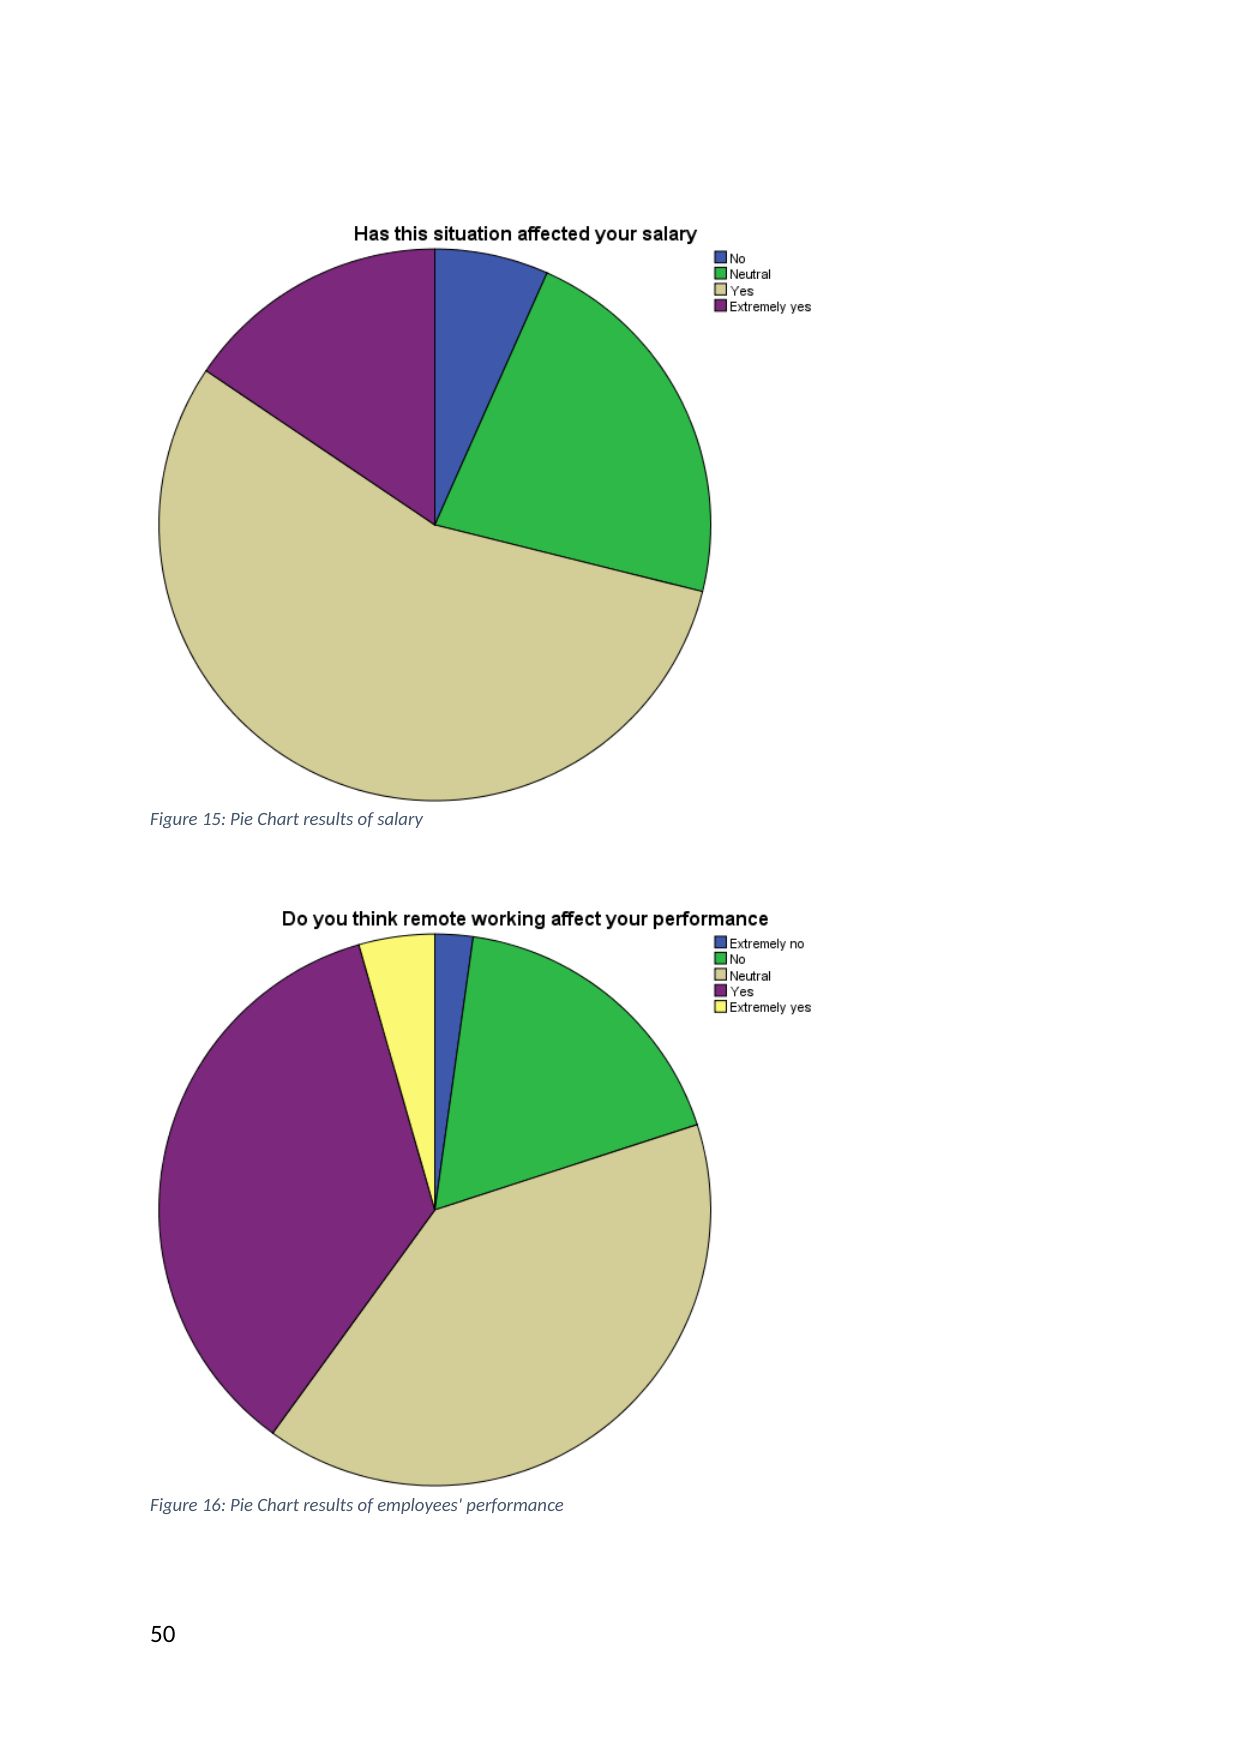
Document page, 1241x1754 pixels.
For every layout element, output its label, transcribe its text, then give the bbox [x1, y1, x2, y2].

picture [150, 892, 901, 1493]
picture [150, 207, 901, 808]
